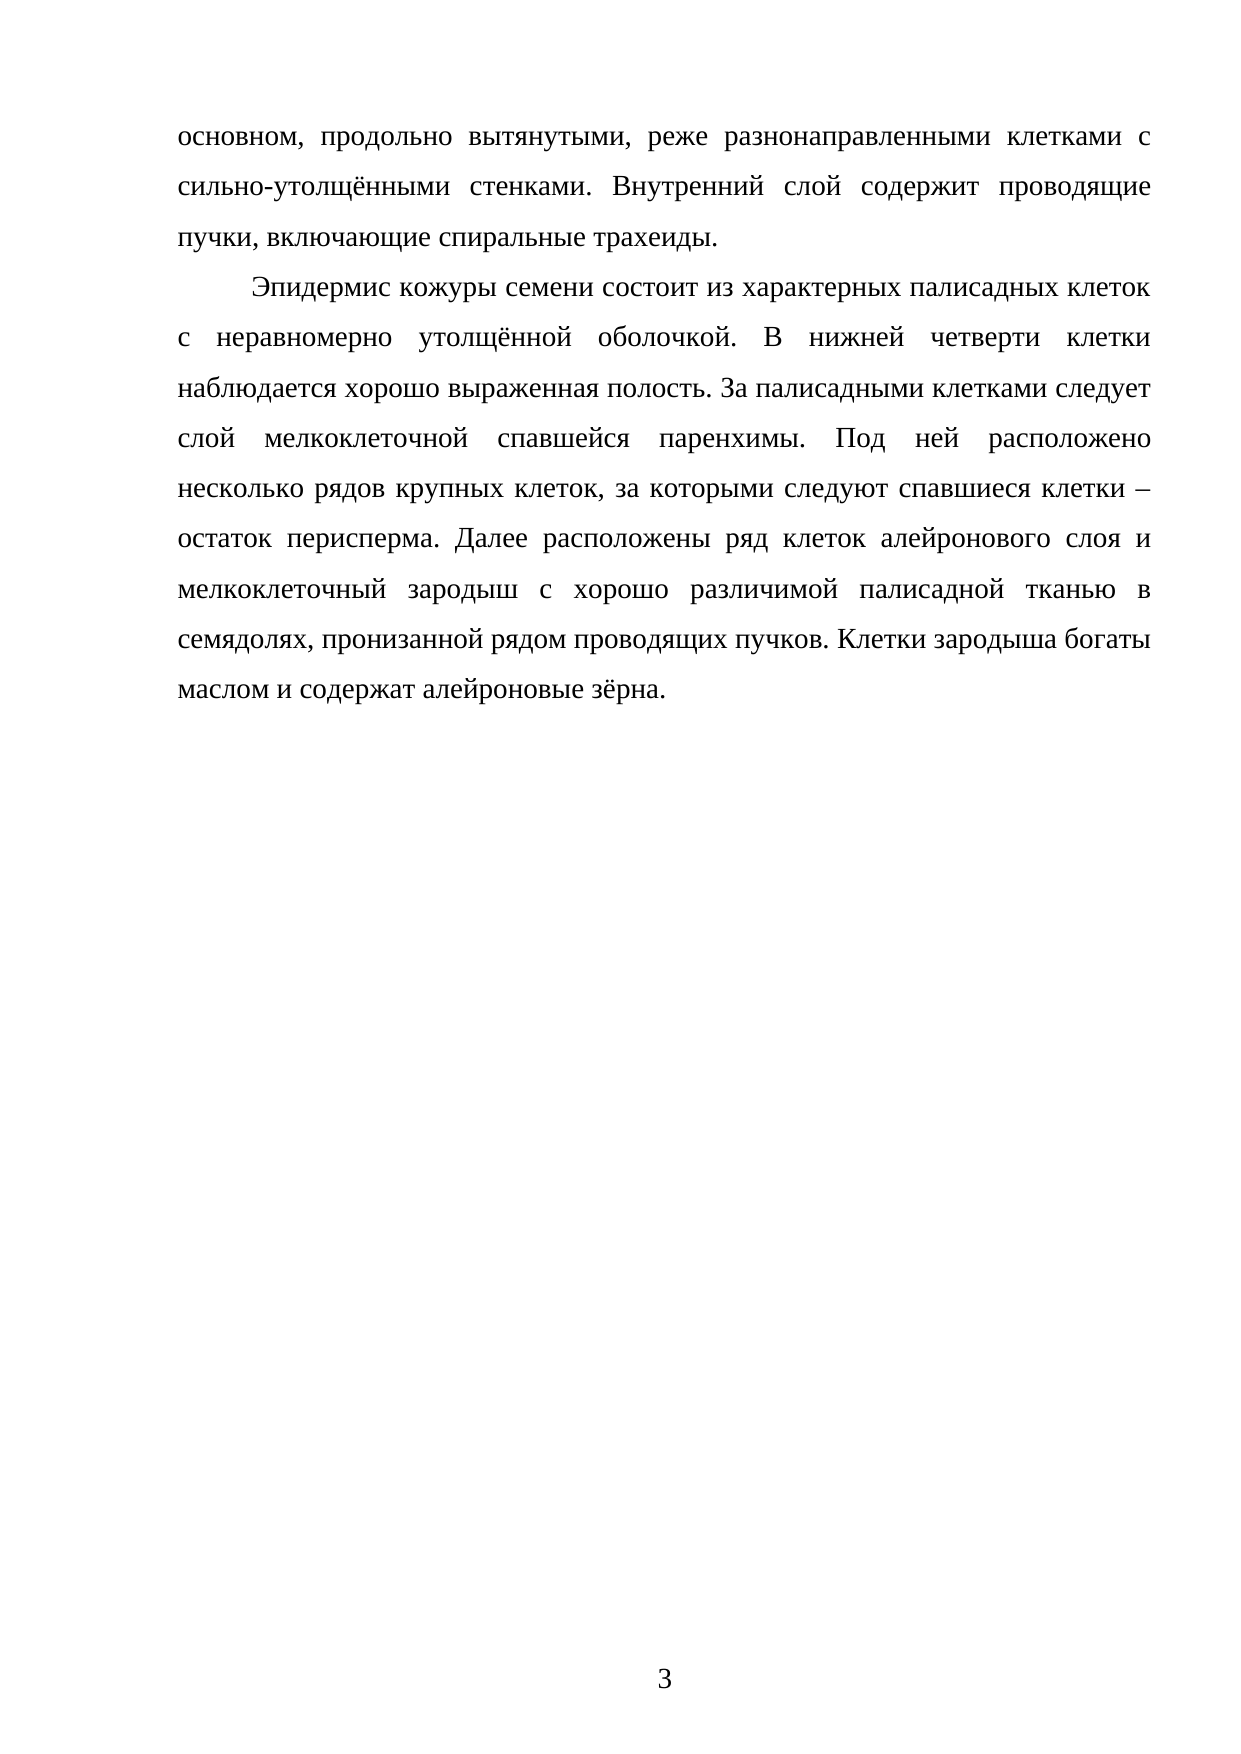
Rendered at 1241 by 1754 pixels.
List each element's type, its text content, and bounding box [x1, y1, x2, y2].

text Эпидермис кожуры семени состоит из характерных палисадных клеток с неравномерно утолщённой оболочкой. В нижней четверти клетки наблюдается хорошо выраженная полость. За палисадными клетками следует слой мелкоклеточной спавшейся паренхимы. Под ней расположено несколько рядов крупных клеток, за которыми следуют спавшиеся клетки – остаток перисперма. Далее расположены ряд клеток алейронового слоя и мелкоклеточный зародыш с хорошо различимой палисадной тканью в семядолях, пронизанной рядом проводящих пучков. Клетки зародыша богаты маслом и содержат алейроновые зёрна. [177, 269, 1152, 705]
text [177, 118, 1152, 252]
